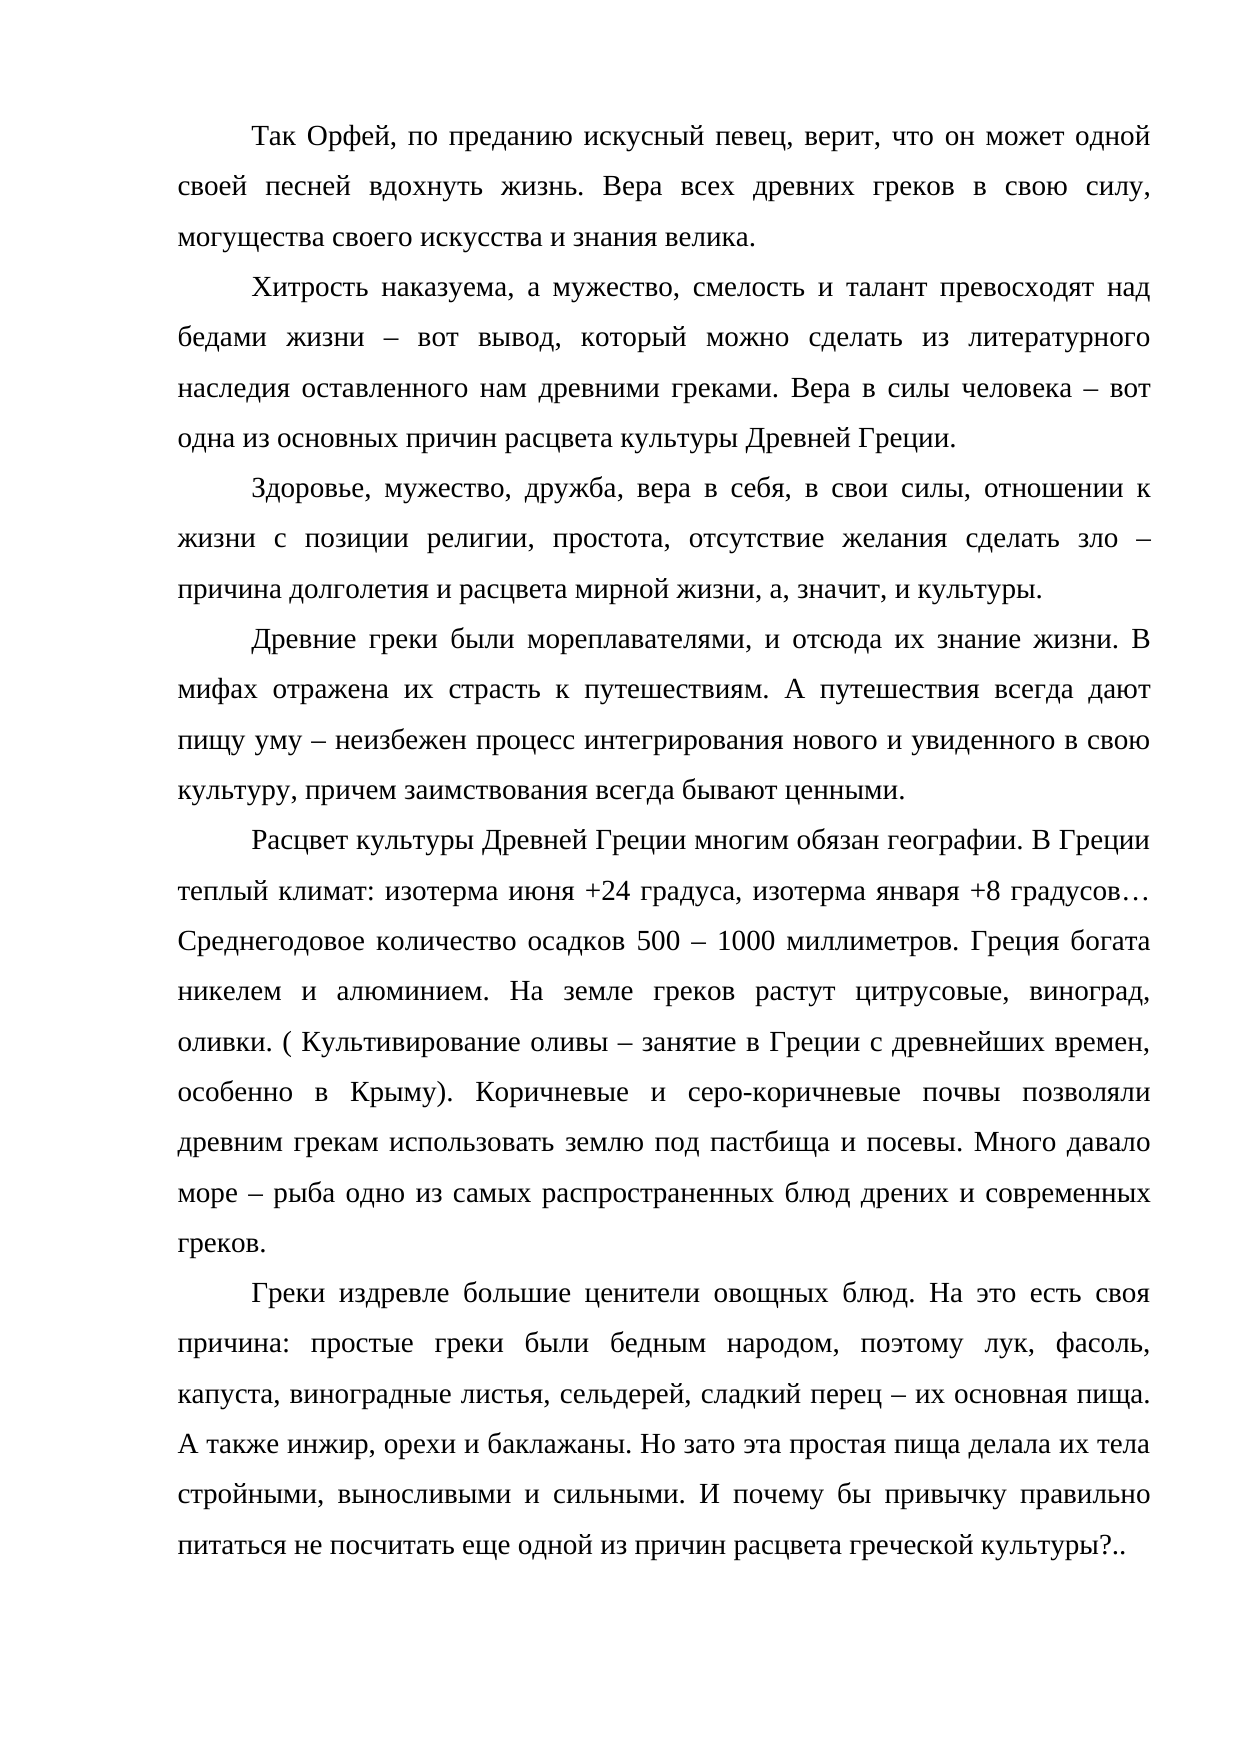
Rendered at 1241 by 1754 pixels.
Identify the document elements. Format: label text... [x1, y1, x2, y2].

text Хитрость наказуема, а мужество, смелость и талант превосходят над бедами жизни – вот вывод, который можно сделать из литературного наследия оставленного нам древними греками. Вера в силы человека – вот одна из основных причин расцвета культуры Древней Греции. [177, 269, 1152, 453]
text Расцвет культуры Древней Греции многим обязан географии. В Греции теплый климат: изотерма июня +24 градуса, изотерма января +8 градусов… Среднегодовое количество осадков 500 – . Греция богата никелем и алюминием. На земле греков растут цитрусовые, виноград, оливки. ( Культивирование оливы – занятие в Греции с древнейших времен, особенно в Крыму). Коричневые и серо-коричневые почвы позволяли древним грекам использовать землю под пастбища и посевы. Много давало море – рыба одно из самых распространенных блюд дрених и современных греков. [177, 822, 1152, 1258]
text Здоровье, мужество, дружба, вера в себя, в свои силы, отношении к жизни с позиции религии, простота, отсутствие желания сделать зло – причина долголетия и расцвета мирной жизни, а, значит, и культуры. [177, 470, 1152, 604]
text Так Орфей, по преданию искусный певец, верит, что он может одной своей песней вдохнуть жизнь. Вера всех древних греков в свою силу, могущества своего искусства и знания велика. [177, 118, 1152, 252]
text Греки издревле большие ценители овощных блюд. На это есть своя причина: простые греки были бедным народом, поэтому лук, фасоль, капуста, виноградные листья, сельдерей, сладкий перец – их основная пища. А также инжир, орехи и баклажаны. Но зато эта простая пища делала их тела стройными, выносливыми и сильными. И почему бы привычку правильно питаться не посчитать еще одной из причин расцвета греческой культуры?.. [177, 1275, 1152, 1560]
text Древние греки были мореплавателями, и отсюда их знание жизни. В мифах отражена их страсть к путешествиям. А путешествия всегда дают пищу уму – неизбежен процесс интегрирования нового и увиденного в свою культуру, причем заимствования всегда бывают ценными. [177, 621, 1152, 806]
